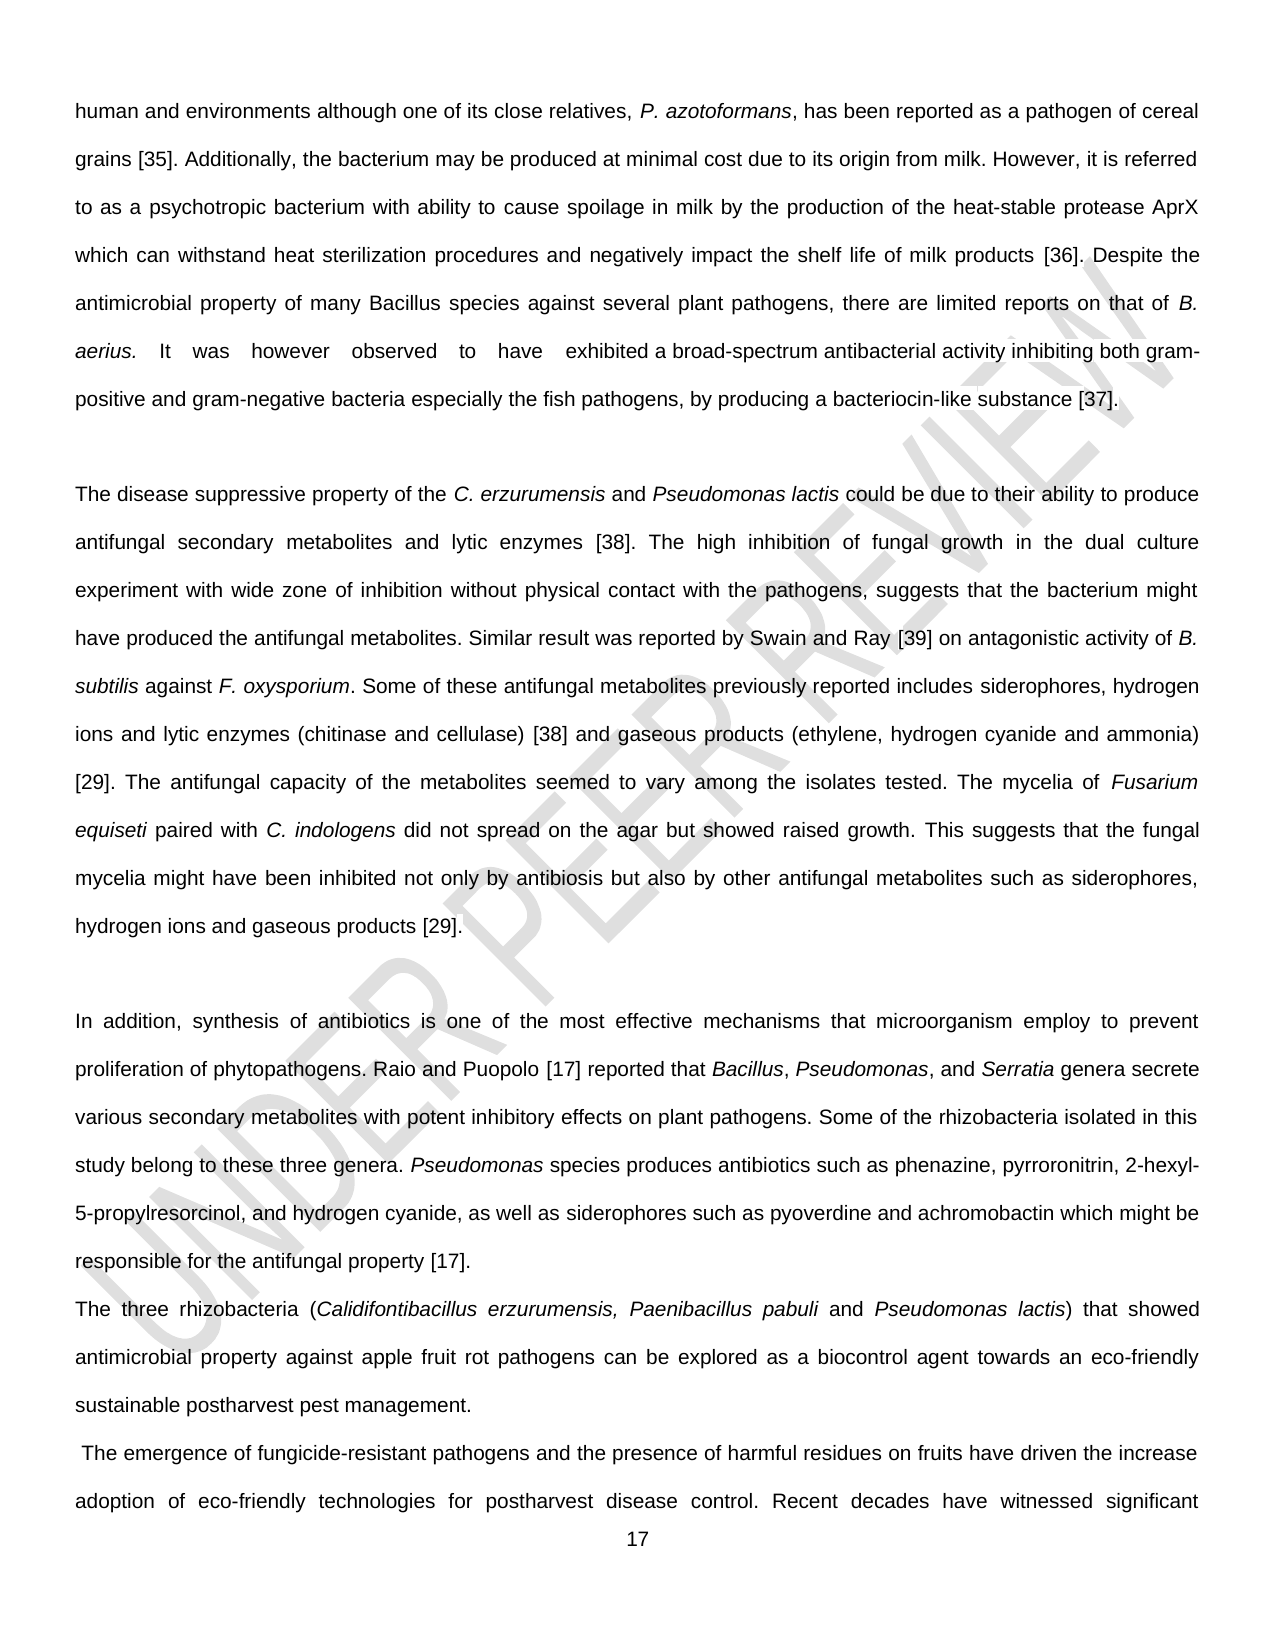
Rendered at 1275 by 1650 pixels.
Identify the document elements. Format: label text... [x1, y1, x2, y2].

text In addition, synthesis of antibiotics is one of the most effective mechanisms that microorganism employ to prevent proliferation of phytopathogens. Raio and Puopolo [17] reported that Bacillus, Pseudomonas, and Serratia genera secrete various secondary metabolites with potent inhibitory effects on plant pathogens. Some of the rhizobacteria isolated in this study belong to these three genera. Pseudomonas species produces antibiotics such as phenazine, pyrroronitrin, 2-hexyl-5-propylresorcinol, and hydrogen cyanide, as well as siderophores such as pyoverdine and achromobactin which might be responsible for the antifungal property [17]. [75, 1009, 1200, 1273]
text The three rhizobacteria (Calidifontibacillus erzurumensis, Paenibacillus pabuli and Pseudomonas lactis) that showed antimicrobial property against apple fruit rot pathogens can be explored as a biocontrol agent towards an eco-friendly sustainable postharvest pest management. [75, 1297, 1200, 1417]
text The disease suppressive property of the C. erzurumensis and Pseudomonas lactis could be due to their ability to produce antifungal secondary metabolites and lytic enzymes [38]. The high inhibition of fungal growth in the dual culture experiment with wide zone of inhibition without physical contact with the pathogens, suggests that the bacterium might have produced the antifungal metabolites. Similar result was reported by Swain and Ray [39] on antagonistic activity of B. subtilis against F. oxysporium. Some of these antifungal metabolites previously reported includes siderophores, hydrogen ions and lytic enzymes (chitinase and cellulase) [38] and gaseous products (ethylene, hydrogen cyanide and ammonia) [29]. The antifungal capacity of the metabolites seemed to vary among the isolates tested. The mycelia of Fusarium equiseti paired with C. indologens did not spread on the agar but showed raised growth. This suggests that the fungal mycelia might have been inhibited not only by antibiosis but also by other antifungal metabolites such as siderophores, hydrogen ions and gaseous products [29]. [75, 482, 1200, 937]
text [75, 1441, 1200, 1512]
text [75, 99, 1200, 410]
